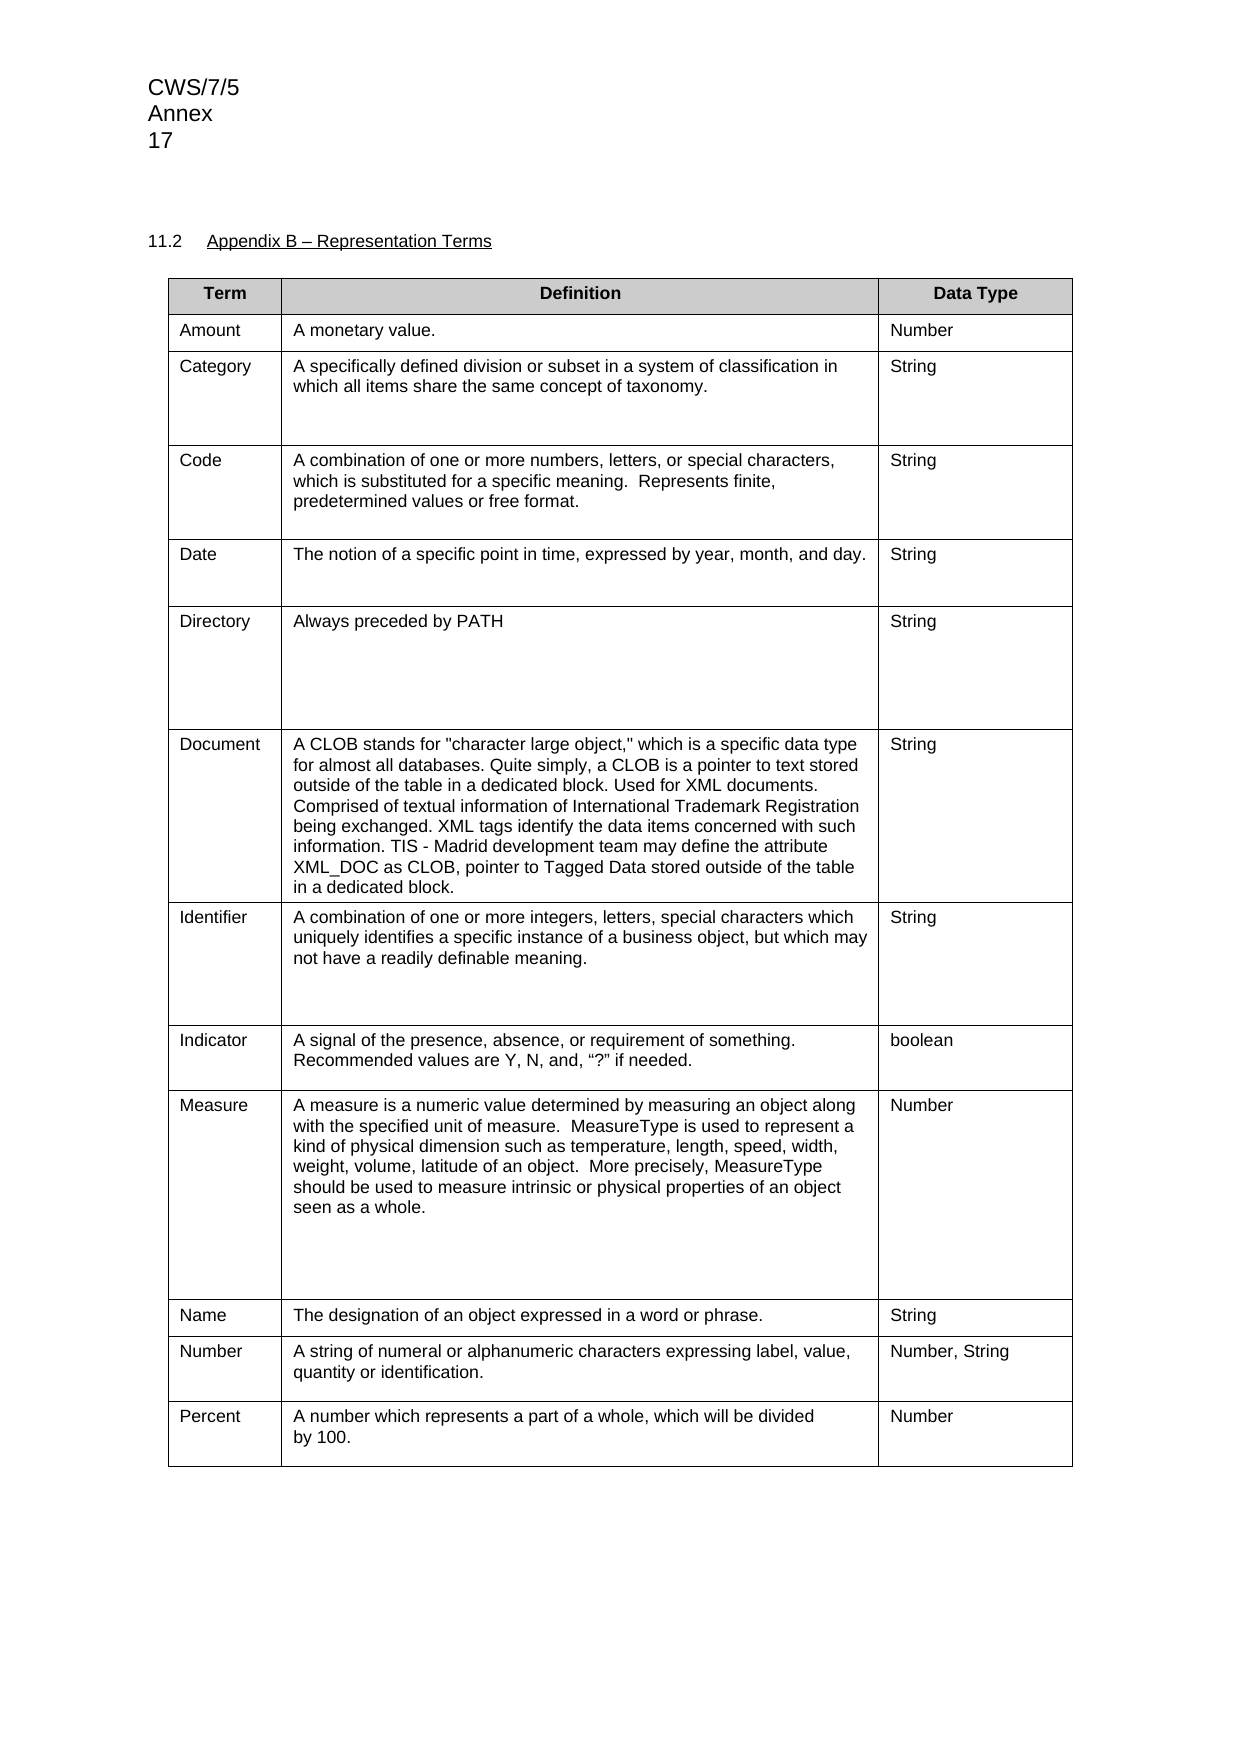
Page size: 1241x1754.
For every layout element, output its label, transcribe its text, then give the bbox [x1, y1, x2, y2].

table_cell A signal of the presence, absence, or requirement of something. Recommended values are Y, N, and, “?” if needed. [282, 1026, 878, 1090]
table_cell String [879, 446, 1072, 539]
table_cell Date [169, 540, 281, 606]
table_header Data Type [879, 279, 1072, 314]
table_cell A number which represents a part of a whole, which will be divided by 100. [282, 1402, 878, 1466]
table_cell Number, String [879, 1337, 1072, 1401]
table_cell String [879, 607, 1072, 729]
table_cell Document [169, 730, 281, 902]
table_cell Name [169, 1300, 281, 1336]
table_cell A combination of one or more numbers, letters, or special characters, which is substituted for a specific meaning. Represents finite, predetermined values or free format. [282, 446, 878, 539]
subtitle 11.2 Appendix B – Representation Terms [148, 231, 1093, 251]
table_cell Number [879, 1091, 1072, 1299]
table_cell Category [169, 352, 281, 445]
table_cell Always preceded by PATH [282, 607, 878, 729]
table_header Definition [282, 279, 878, 314]
table_cell String [879, 730, 1072, 902]
table_cell Directory [169, 607, 281, 729]
table_cell A measure is a numeric value determined by measuring an object along with the specified unit of measure. MeasureType is used to represent a kind of physical dimension such as temperature, length, speed, width, weight, volume, latitude of an object. More precisely, MeasureType should be used to measure intrinsic or physical properties of an object seen as a whole. [282, 1091, 878, 1299]
table_cell Number [879, 315, 1072, 351]
table_cell Indicator [169, 1026, 281, 1090]
table_cell A specifically defined division or subset in a system of classification in which all items share the same concept of taxonomy. [282, 352, 878, 445]
table_cell The designation of an object expressed in a word or phrase. [282, 1300, 878, 1336]
table_cell String [879, 1300, 1072, 1336]
table_cell String [879, 352, 1072, 445]
table_cell A CLOB stands for "character large object," which is a specific data type for almost all databases. Quite simply, a CLOB is a pointer to text stored outside of the table in a dedicated block. Used for XML documents. Comprised of textual information of International Trademark Registration being exchanged. XML tags identify the data items concerned with such information. TIS - Madrid development team may define the attribute XML_DOC as CLOB, pointer to Tagged Data stored outside of the table in a dedicated block. [282, 730, 878, 902]
table_cell Number [879, 1402, 1072, 1466]
table_cell A string of numeral or alphanumeric characters expressing label, value, quantity or identification. [282, 1337, 878, 1401]
table_cell String [879, 903, 1072, 1024]
table_cell Code [169, 446, 281, 539]
table_cell Number [169, 1337, 281, 1401]
table_cell Measure [169, 1091, 281, 1299]
table_cell A combination of one or more integers, letters, special characters which uniquely identifies a specific instance of a business object, but which may not have a readily definable meaning. [282, 903, 878, 1024]
table_cell boolean [879, 1026, 1072, 1090]
table_cell String [879, 540, 1072, 606]
table_cell A monetary value. [282, 315, 878, 351]
table_cell Percent [169, 1402, 281, 1466]
table_cell The notion of a specific point in time, expressed by year, month, and day. [282, 540, 878, 606]
table_header Term [169, 279, 281, 314]
table_cell Identifier [169, 903, 281, 1024]
table_cell Amount [169, 315, 281, 351]
